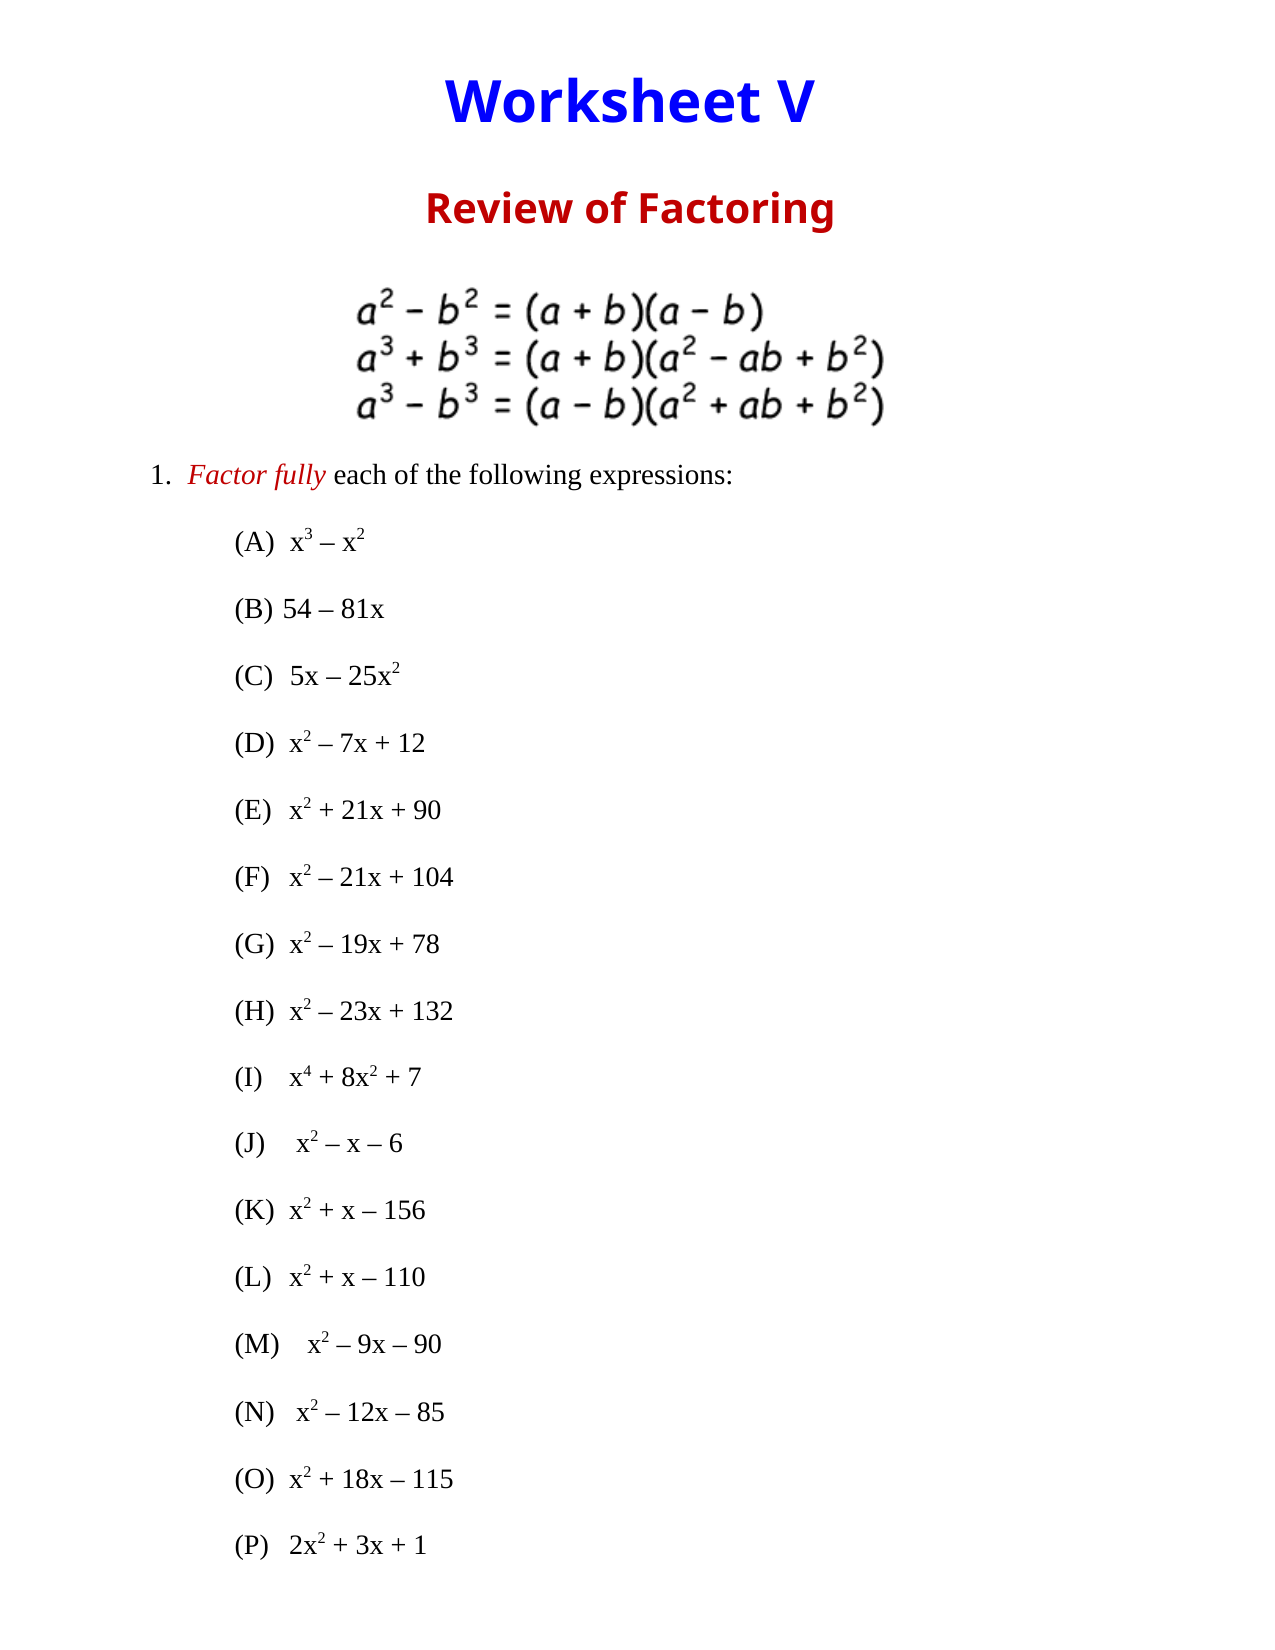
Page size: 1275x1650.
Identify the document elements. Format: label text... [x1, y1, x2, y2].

list x2 – 12x – 85 [234, 1394, 1110, 1427]
list x2 + 21x + 90 [234, 792, 1110, 826]
list x2 – x – 6 [234, 1125, 1110, 1159]
list x2 – 23x + 132 [234, 993, 1110, 1027]
list x2 – 9x – 90 [234, 1327, 1110, 1360]
text Worksheet V [150, 60, 1110, 139]
list x2 + x – 156 [234, 1192, 1110, 1226]
list x3 – x2 [234, 524, 1110, 557]
list x4 + 8x2 + 7 [234, 1061, 1110, 1093]
text Review of Factoring [150, 179, 1110, 236]
list 2x2 + 3x + 1 [234, 1528, 1110, 1560]
list x2 – 19x + 78 [234, 926, 1110, 960]
list x2 + 18x – 115 [234, 1461, 1110, 1494]
list Factor fully each of the following expressions: [150, 457, 1110, 490]
list 54 – 81x [234, 591, 1110, 624]
list 5x – 25x2 [234, 658, 1110, 692]
list x2 – 7x + 12 [234, 725, 1110, 759]
list x2 + x – 110 [234, 1259, 1110, 1293]
list x2 – 21x + 104 [234, 859, 1110, 893]
picture [341, 264, 920, 443]
